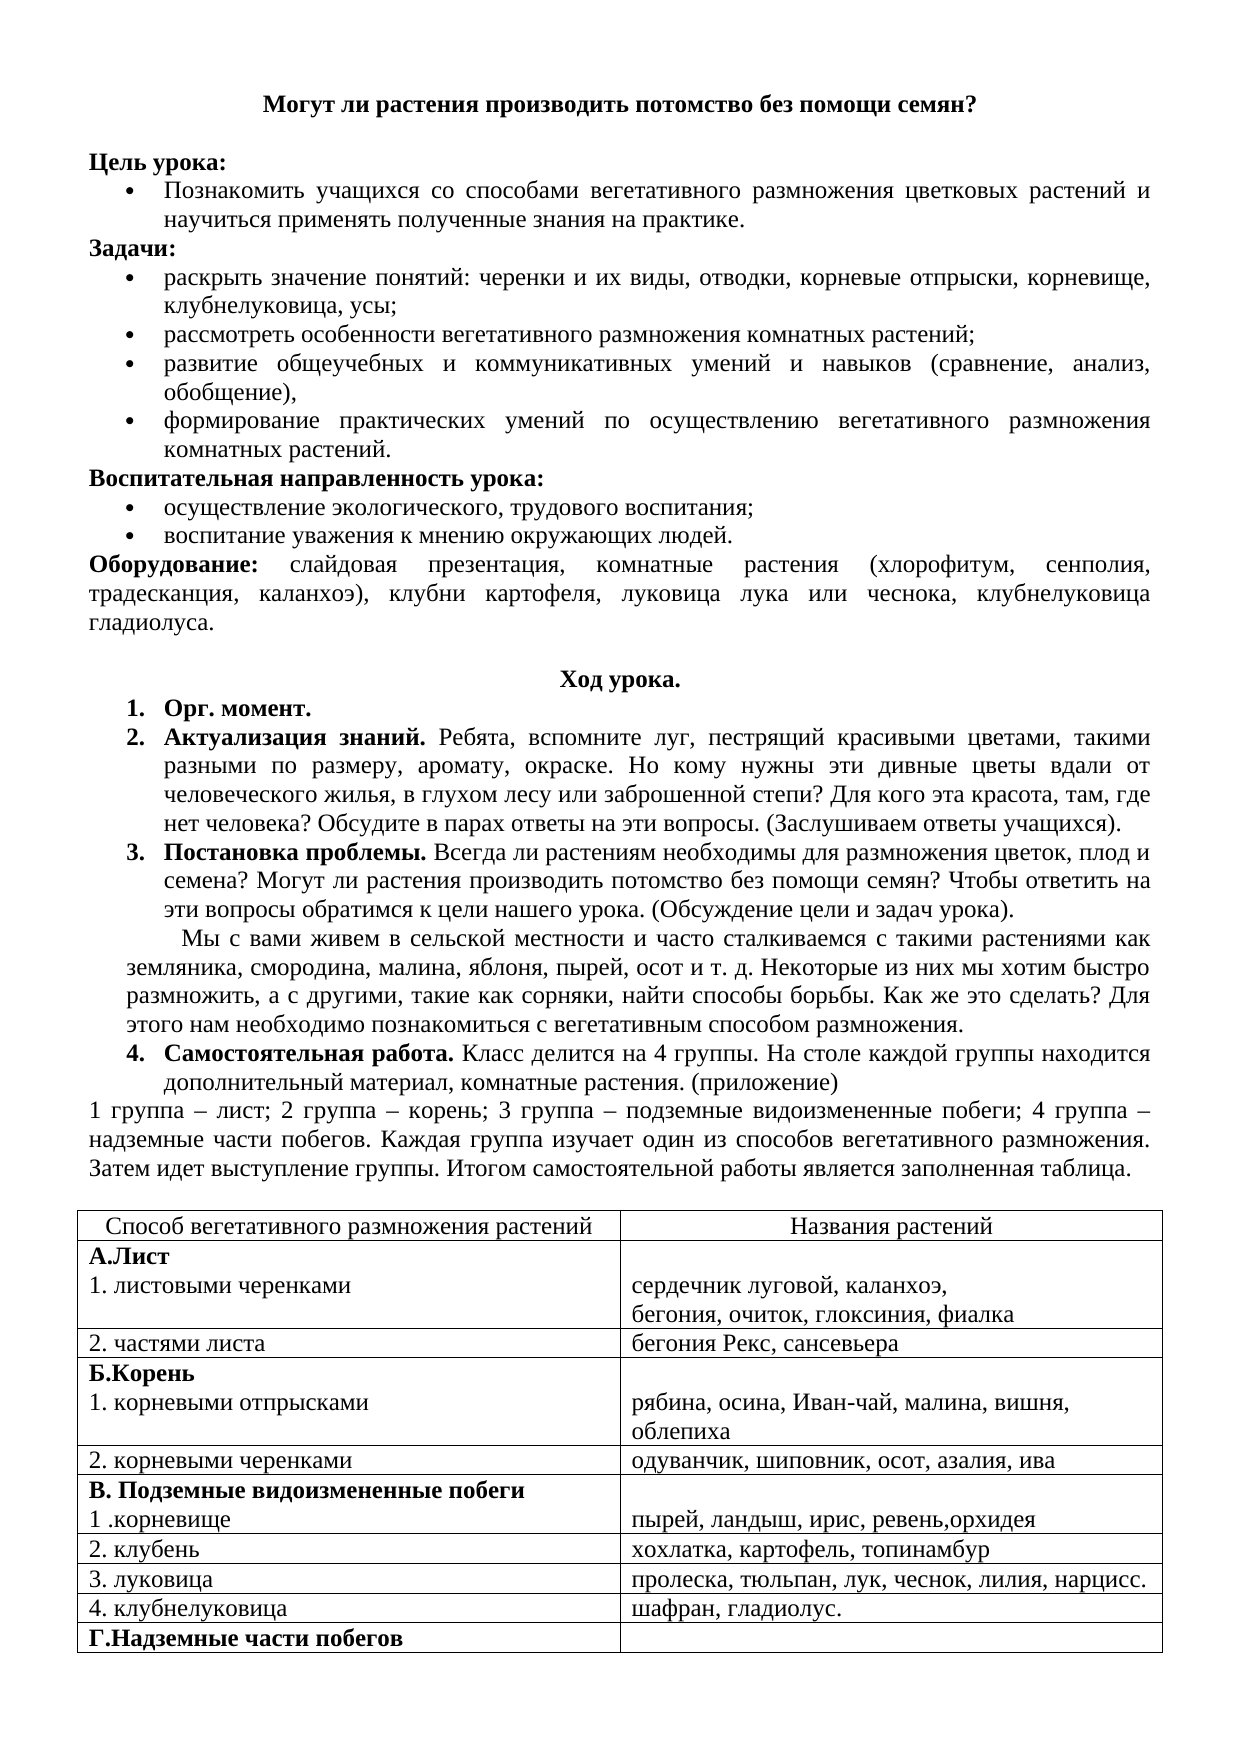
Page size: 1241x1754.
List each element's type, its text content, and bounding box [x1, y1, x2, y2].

text Оборудование: слайдовая презентация, комнатные растения (хлорофитум, сенполия, традесканция, каланхоэ), клубни картофеля, луковица лука или чеснока, клубнелуковица гладиолуса. [89, 549, 1152, 635]
list рассмотреть особенности вегетативного размножения комнатных растений; [126, 319, 1152, 348]
table_cell шафран, гладиолус. [621, 1594, 1162, 1622]
table_cell 3. луковица [78, 1564, 620, 1592]
list Познакомить учащихся со способами вегетативного размножения цветковых растений и научиться применять полученные знания на практике. [126, 175, 1152, 233]
table_header Названия растений [621, 1211, 1162, 1240]
table_cell 2. частями листа [78, 1329, 620, 1357]
table_header Способ вегетативного размножения растений [78, 1211, 620, 1240]
text 1 группа – лист; 2 группа – корень; 3 группа – подземные видоизмененные побеги; 4 группа – надземные части побегов. Каждая группа изучает один из способов вегетативного размножения. Затем идет выступление группы. Итогом самостоятельной работы является заполненная таблица. [89, 1095, 1152, 1182]
table_cell пролеска, тюльпан, лук, чеснок, лилия, нарцисс. [621, 1564, 1162, 1592]
list Орг. момент. [126, 693, 1152, 722]
list развитие общеучебных и коммуникативных умений и навыков (сравнение, анализ, обобщение), [126, 348, 1152, 405]
table_cell А.Лист 1. листовыми черенками [78, 1241, 620, 1327]
text Задачи: [89, 233, 1152, 262]
text Ход урока. [89, 664, 1152, 693]
table_cell сердечник луговой, каланхоэ, бегония, очиток, глоксиния, фиалка [621, 1241, 1162, 1327]
text Мы с вами живем в сельской местности и часто сталкиваемся с такими растениями как земляника, смородина, малина, яблоня, пырей, осот и т. д. Некоторые из них мы хотим быстро размножить, а с другими, такие как сорняки, найти способы борьбы. Как же это сделать? Для этого нам необходимо познакомиться с вегетативным способом размножения. [126, 923, 1152, 1038]
table_cell бегония Рекс, сансевьера [621, 1329, 1162, 1357]
table_cell одуванчик, шиповник, осот, азалия, ива [621, 1446, 1162, 1474]
table_cell хохлатка, картофель, топинамбур [621, 1534, 1162, 1563]
text Цель урока: [89, 147, 1152, 175]
list воспитание уважения к мнению окружающих людей. [126, 520, 1152, 549]
table_cell В. Подземные видоизмененные побеги 1 .корневище [78, 1475, 620, 1533]
table_cell 2. корневыми черенками [78, 1446, 620, 1474]
list раскрыть значение понятий: черенки и их виды, отводки, корневые отпрыски, корневище, клубнелуковица, усы; [126, 262, 1152, 319]
list формирование практических умений по осуществлению вегетативного размножения комнатных растений. [126, 405, 1152, 463]
table_cell пырей, ландыш, ирис, ревень,орхидея [621, 1475, 1162, 1533]
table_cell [621, 1623, 1162, 1652]
table_cell Б.Корень 1. корневыми отпрысками [78, 1358, 620, 1444]
table_cell 2. клубень [78, 1534, 620, 1563]
table_cell 4. клубнелуковица [78, 1594, 620, 1622]
list Постановка проблемы. Всегда ли растениям необходимы для размножения цветок, плод и семена? Могут ли растения производить потомство без помощи семян? Чтобы ответить на эти вопросы обратимся к цели нашего урока. (Обсуждение цели и задач урока). [126, 837, 1152, 923]
table_cell рябина, осина, Иван-чай, малина, вишня, облепиха [621, 1358, 1162, 1444]
list осуществление экологического, трудового воспитания; [126, 492, 1152, 520]
list Актуализация знаний. Ребята, вспомните луг, пестрящий красивыми цветами, такими разными по размеру, аромату, окраске. Но кому нужны эти дивные цветы вдали от человеческого жилья, в глухом лесу или заброшенной степи? Для кого эта красота, там, где нет человека? Обсудите в парах ответы на эти вопросы. (Заслушиваем ответы учащихся). [126, 722, 1152, 837]
text Воспитательная направленность урока: [89, 463, 1152, 492]
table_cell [78, 1623, 620, 1652]
list Самостоятельная работа. Класс делится на 4 группы. На столе каждой группы находится дополнительный материал, комнатные растения. (приложение) [126, 1038, 1152, 1095]
text Могут ли растения производить потомство без помощи семян? [89, 89, 1152, 117]
